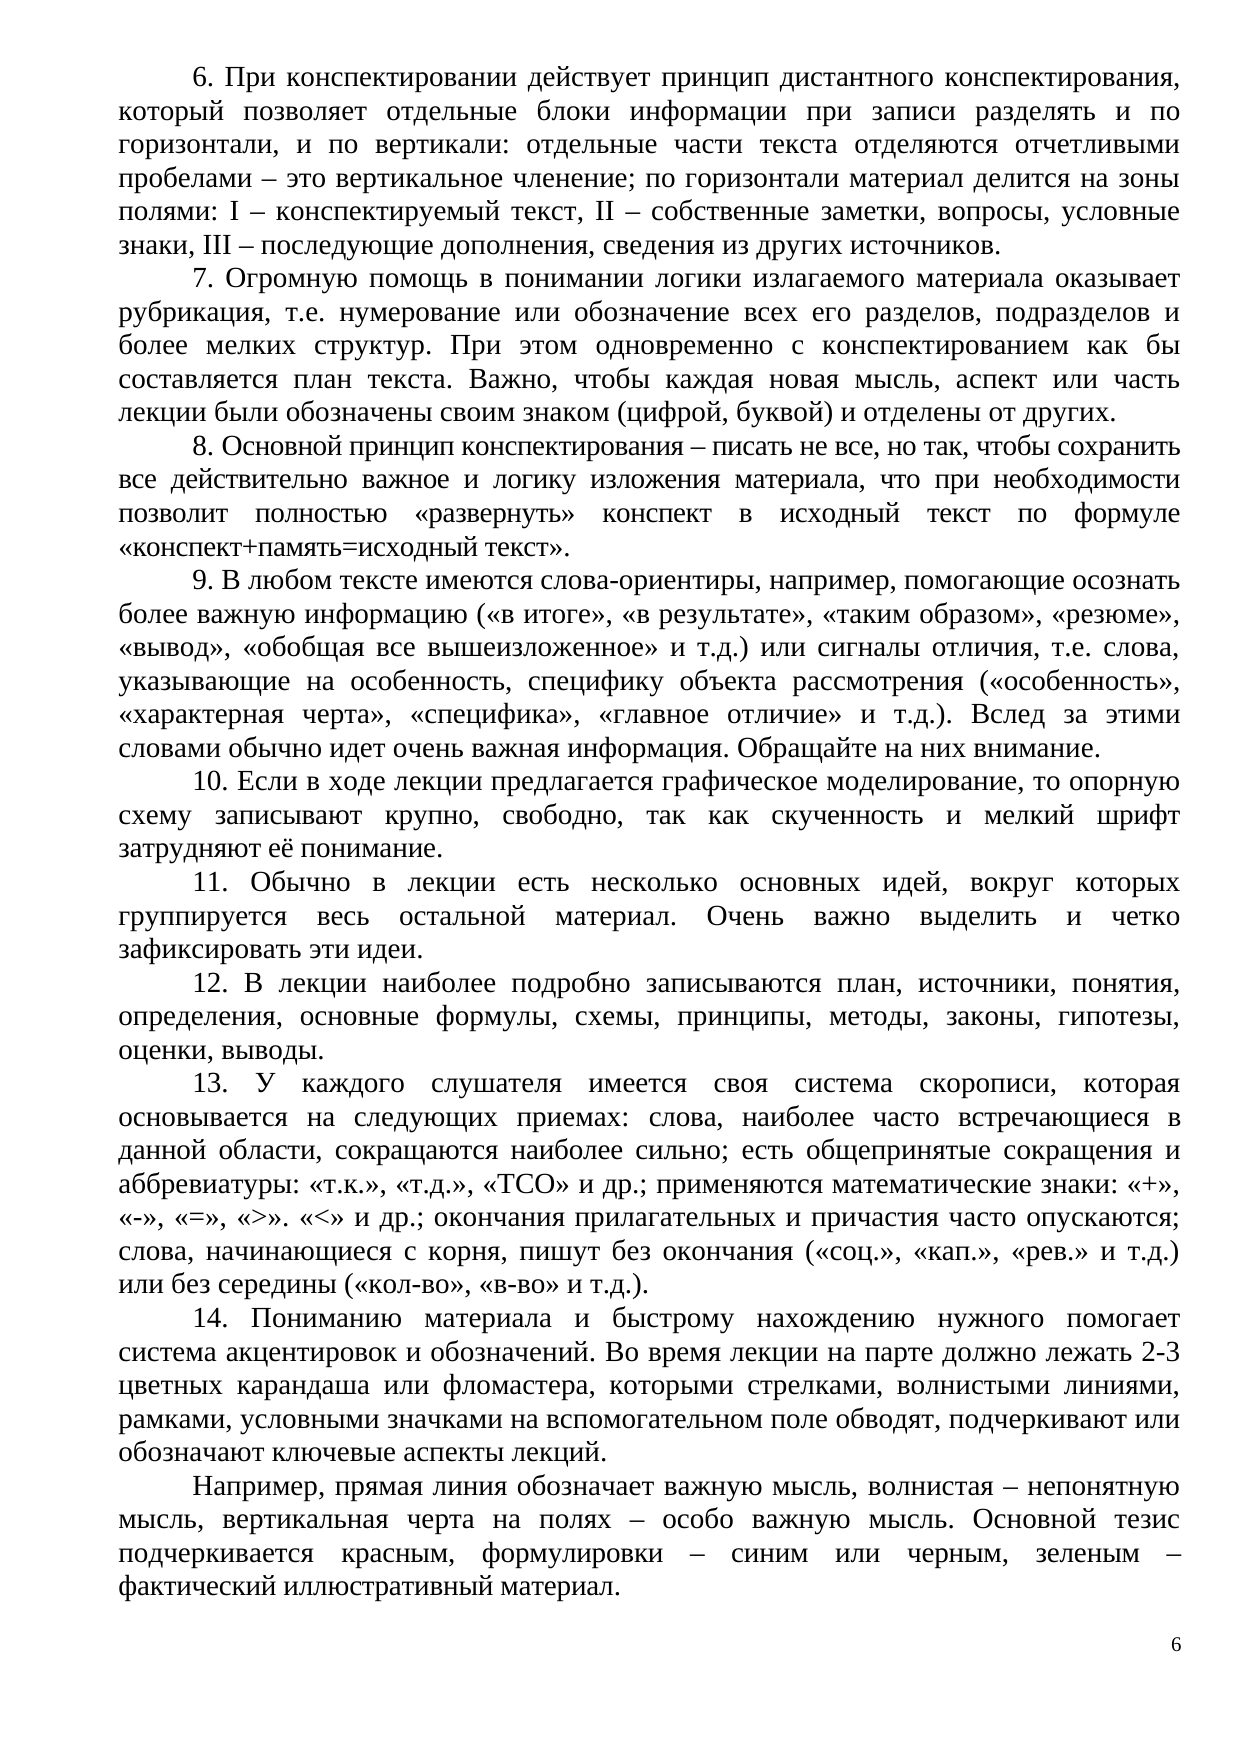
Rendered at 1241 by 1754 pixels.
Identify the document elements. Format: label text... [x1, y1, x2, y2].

text 13. У каждого слушателя имеется своя система скорописи, которая основывается на следующих приемах: слова, наиболее часто встречающиеся в данной области, сокращаются наиболее сильно; есть общепринятые сокращения и аббревиатуры: «т.к.», «т.д.», «ТСО» и др.; применяются математические знаки: «+», «-», «=», «>». «<» и др.; окончания прилагательных и причастия часто опускаются; слова, начинающиеся с корня, пишут без окончания («соц.», «кап.», «рев.» и т.д.) или без середины («кол-во», «в-во» и т.д.). [118, 1065, 1181, 1300]
text 11. Обычно в лекции есть несколько основных идей, вокруг которых группируется весь остальной материал. Очень важно выделить и четко зафиксировать эти идеи. [118, 864, 1181, 965]
text Например, прямая линия обозначает важную мысль, волнистая – непонятную мысль, вертикальная черта на полях – особо важную мысль. Основной тезис подчеркивается красным, формулировки – синим или черным, зеленым – фактический иллюстративный материал. [118, 1468, 1181, 1602]
text 7. Огромную помощь в понимании логики излагаемого материала оказывает рубрикация, т.е. нумерование или обозначение всех его разделов, подразделов и более мелких структур. При этом одновременно с конспектированием как бы составляется план текста. Важно, чтобы каждая новая мысль, аспект или часть лекции были обозначены своим знаком (цифрой, буквой) и отделены от других. [118, 260, 1181, 428]
text 12. В лекции наиболее подробно записываются план, источники, понятия, определения, основные формулы, схемы, принципы, методы, законы, гипотезы, оценки, выводы. [118, 965, 1181, 1065]
text 6. При конспектировании действует принцип дистантного конспектирования, который позволяет отдельные блоки информации при записи разделять и по горизонтали, и по вертикали: отдельные части текста отделяются отчетливыми пробелами – это вертикальное членение; по горизонтали материал делится на зоны полями: I – конспектируемый текст, II – собственные заметки, вопросы, условные знаки, III – последующие дополнения, сведения из других источников. [118, 59, 1181, 260]
text 14. Пониманию материала и быстрому нахождению нужного помогает система акцентировок и обозначений. Во время лекции на парте должно лежать 2-3 цветных карандаша или фломастера, которыми стрелками, волнистыми линиями, рамками, условными значками на вспомогательном поле обводят, подчеркивают или обозначают ключевые аспекты лекций. [118, 1300, 1181, 1468]
text 8. Основной принцип конспектирования – писать не все, но так, чтобы сохранить все действительно важное и логику изложения материала, что при необходимости позволит полностью «развернуть» конспект в исходный текст по формуле «конспект+память=исходный текст». [118, 428, 1181, 562]
text 10. Если в ходе лекции предлагается графическое моделирование, то опорную схему записывают крупно, свободно, так как скученность и мелкий шрифт затрудняют её понимание. [118, 763, 1181, 864]
text 9. В любом тексте имеются слова-ориентиры, например, помогающие осознать более важную информацию («в итоге», «в результате», «таким образом», «резюме», «вывод», «обобщая все вышеизложенное» и т.д.) или сигналы отличия, т.е. слова, указывающие на особенность, специфику объекта рассмотрения («особенность», «характерная черта», «специфика», «главное отличие» и т.д.). Вслед за этими словами обычно идет очень важная информация. Обращайте на них внимание. [118, 562, 1181, 763]
